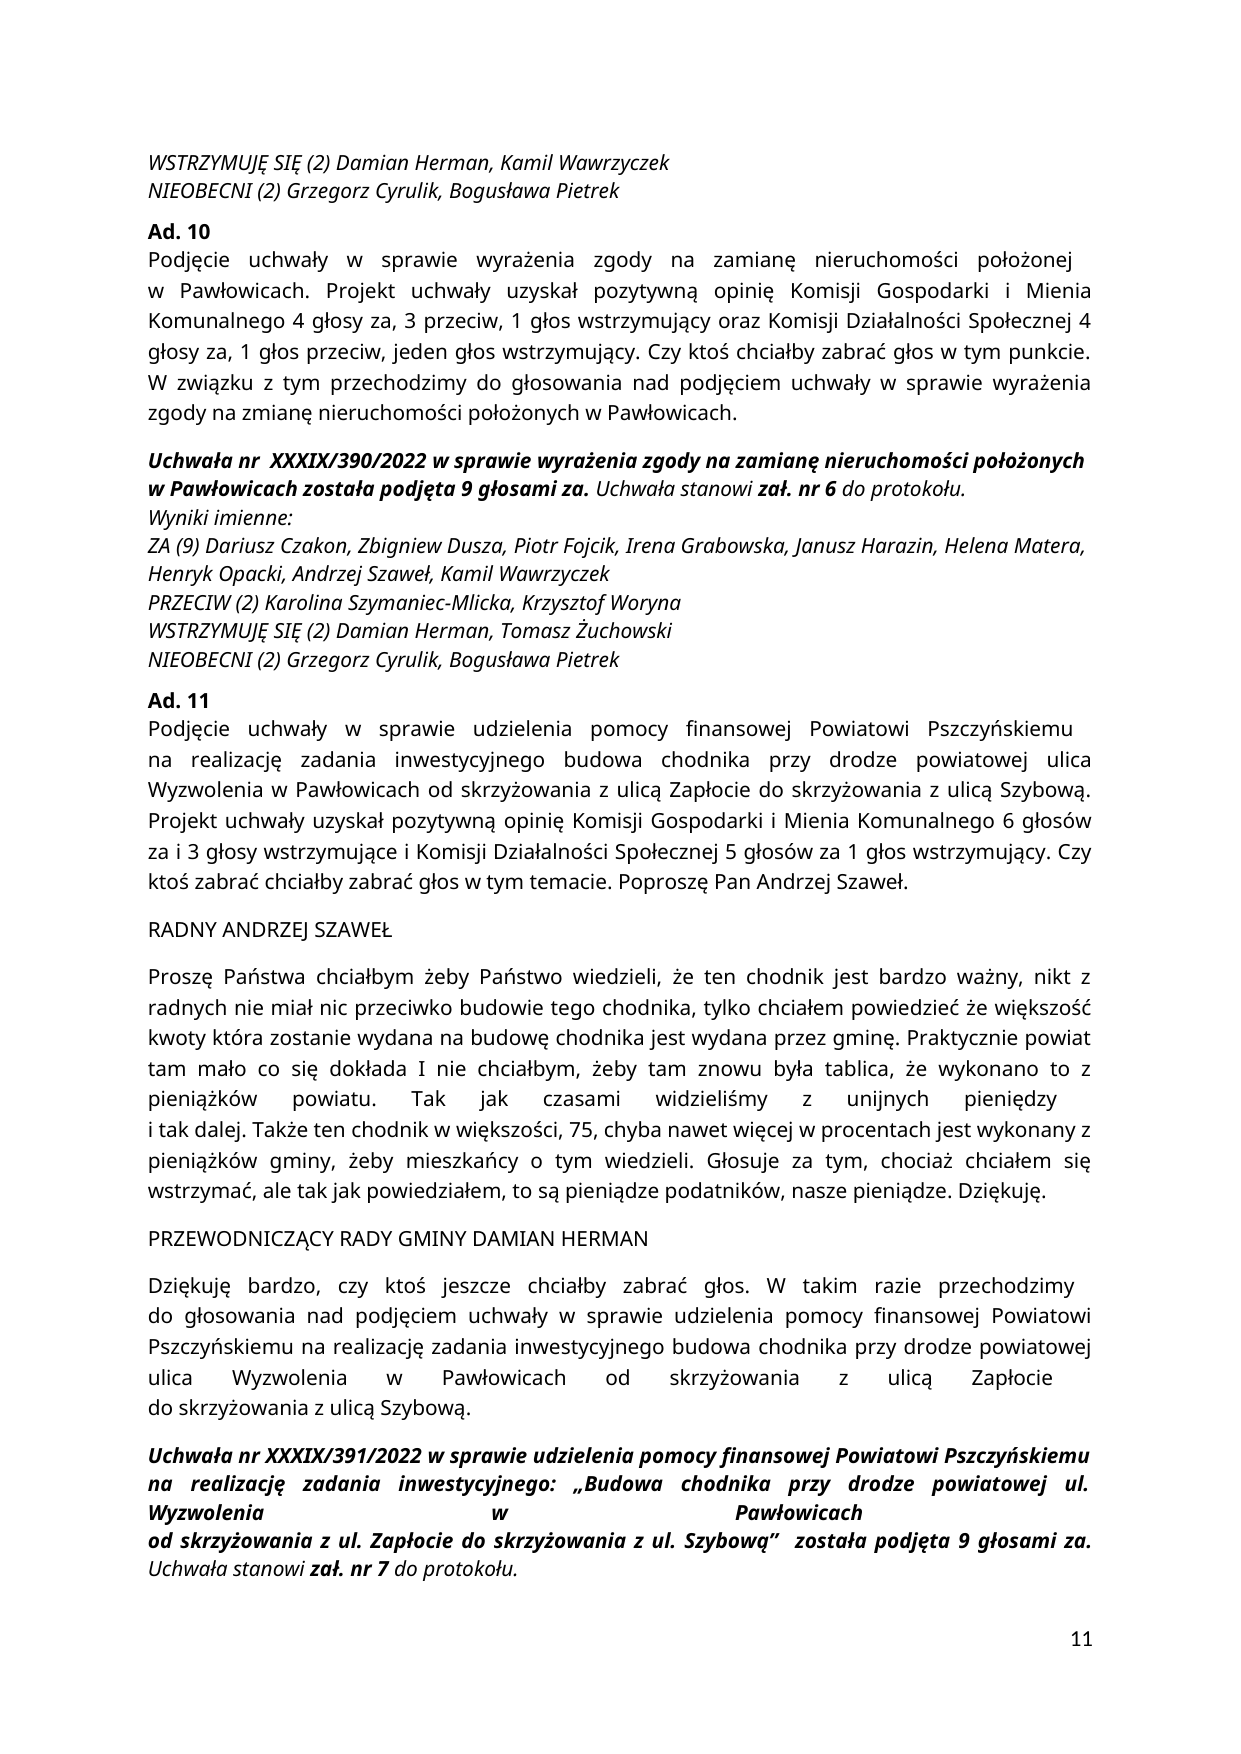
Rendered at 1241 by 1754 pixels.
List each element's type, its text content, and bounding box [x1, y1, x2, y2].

text Proszę Państwa chciałbym żeby Państwo wiedzieli, że ten chodnik jest bardzo ważny, nikt z radnych nie miał nic przeciwko budowie tego chodnika, tylko chciałem powiedzieć że większość kwoty która zostanie wydana na budowę chodnika jest wydana przez gminę. Praktycznie powiat tam mało co się dokłada I nie chciałbym, żeby tam znowu była tablica, że wykonano to z pieniążków powiatu. Tak jak czasami widzieliśmy z unijnych pieniędzy i tak dalej. Także ten chodnik w większości, 75, chyba nawet więcej w procentach jest wykonany z pieniążków gminy, żeby mieszkańcy o tym wiedzieli. Głosuje za tym, chociaż chciałem się wstrzymać, ale tak jak powiedziałem, to są pieniądze podatników, nasze pieniądze. Dziękuję. [148, 962, 1093, 1205]
text Uchwała nr XXXIX/391/2022 w sprawie udzielenia pomocy finansowej Powiatowi Pszczyńskiemu na realizację zadania inwestycyjnego: „Budowa chodnika przy drodze powiatowej ul. Wyzwolenia w Pawłowicach od skrzyżowania z ul. Zapłocie do skrzyżowania z ul. Szybową’’ została podjęta 9 głosami za. Uchwała stanowi zał. nr 7 do protokołu. [148, 1441, 1093, 1583]
text Uchwała nr XXXIX/390/2022 w sprawie wyrażenia zgody na zamianę nieruchomości położonych w Pawłowicach została podjęta 9 głosami za. Uchwała stanowi zał. nr 6 do protokołu. [148, 446, 1093, 503]
text ZA (9) Dariusz Czakon, Zbigniew Dusza, Piotr Fojcik, Irena Grabowska, Janusz Harazin, Helena Matera, Henryk Opacki, Andrzej Szaweł, Kamil Wawrzyczek [148, 531, 1093, 588]
text Wyniki imienne: [148, 503, 1093, 531]
text RADNY ANDRZEJ SZAWEŁ [148, 915, 1093, 943]
text PRZECIW (2) Karolina Szymaniec-Mlicka, Krzysztof Woryna [148, 588, 1093, 616]
text Dziękuję bardzo, czy ktoś jeszcze chciałby zabrać głos. W takim razie przechodzimy do głosowania nad podjęciem uchwały w sprawie udzielenia pomocy finansowej Powiatowi Pszczyńskiemu na realizację zadania inwestycyjnego budowa chodnika przy drodze powiatowej ulica Wyzwolenia w Pawłowicach od skrzyżowania z ulicą Zapłocie do skrzyżowania z ulicą Szybową. [148, 1271, 1093, 1422]
text Podjęcie uchwały w sprawie udzielenia pomocy finansowej Powiatowi Pszczyńskiemu na realizację zadania inwestycyjnego budowa chodnika przy drodze powiatowej ulica Wyzwolenia w Pawłowicach od skrzyżowania z ulicą Zapłocie do skrzyżowania z ulicą Szybową. Projekt uchwały uzyskał pozytywną opinię Komisji Gospodarki i Mienia Komunalnego 6 głosów za i 3 głosy wstrzymujące i Komisji Działalności Społecznej 5 głosów za 1 głos wstrzymujący. Czy ktoś zabrać chciałby zabrać głos w tym temacie. Poproszę Pan Andrzej Szaweł. [148, 714, 1093, 896]
text NIEOBECNI (2) Grzegorz Cyrulik, Bogusława Pietrek [148, 176, 1093, 204]
text WSTRZYMUJĘ SIĘ (2) Damian Herman, Kamil Wawrzyczek [148, 148, 1093, 176]
text Ad. 11 [148, 686, 1093, 714]
text Ad. 10 [148, 217, 1093, 245]
text NIEOBECNI (2) Grzegorz Cyrulik, Bogusława Pietrek [148, 645, 1093, 673]
text Podjęcie uchwały w sprawie wyrażenia zgody na zamianę nieruchomości położonej w Pawłowicach. Projekt uchwały uzyskał pozytywną opinię Komisji Gospodarki i Mienia Komunalnego 4 głosy za, 3 przeciw, 1 głos wstrzymujący oraz Komisji Działalności Społecznej 4 głosy za, 1 głos przeciw, jeden głos wstrzymujący. Czy ktoś chciałby zabrać głos w tym punkcie. W związku z tym przechodzimy do głosowania nad podjęciem uchwały w sprawie wyrażenia zgody na zmianę nieruchomości położonych w Pawłowicach. [148, 245, 1093, 427]
text WSTRZYMUJĘ SIĘ (2) Damian Herman, Tomasz Żuchowski [148, 616, 1093, 645]
text PRZEWODNICZĄCY RADY GMINY DAMIAN HERMAN [148, 1224, 1093, 1252]
